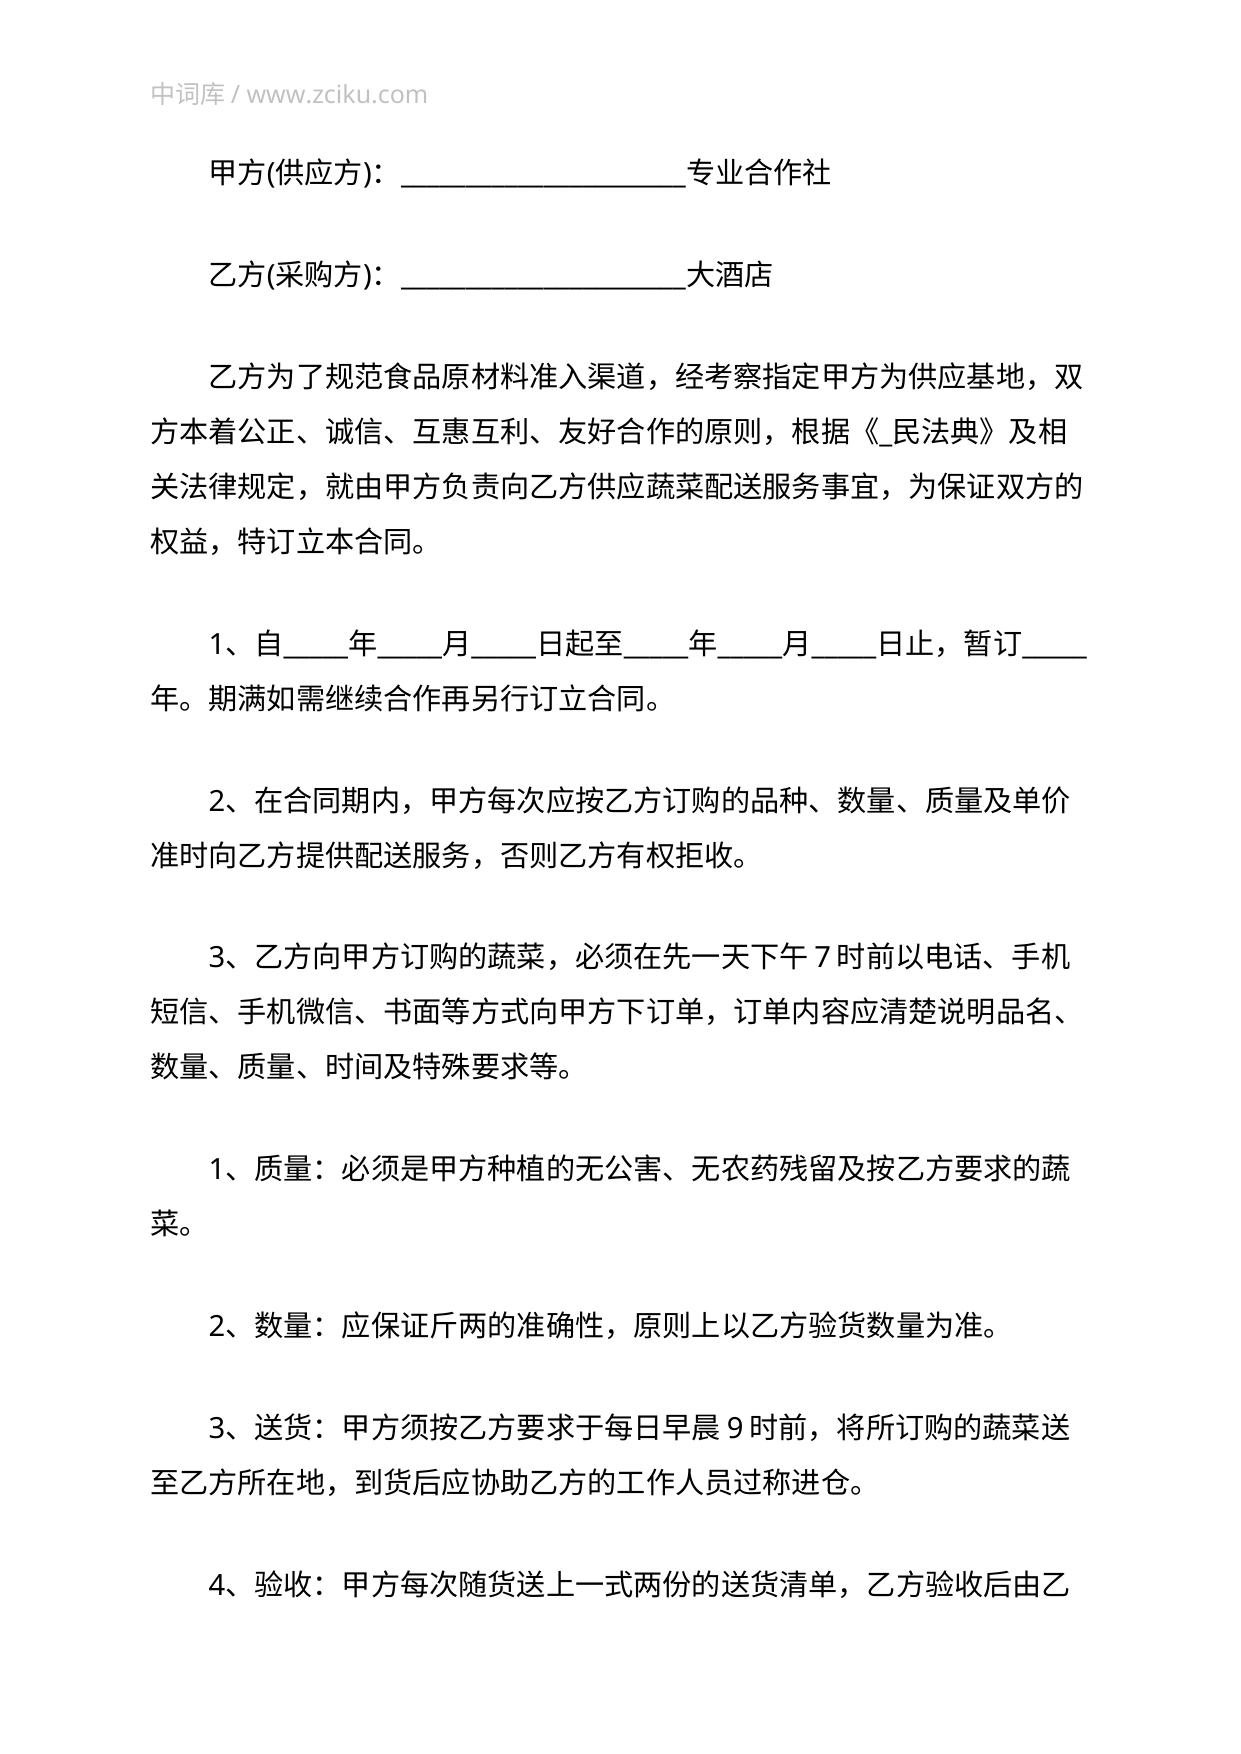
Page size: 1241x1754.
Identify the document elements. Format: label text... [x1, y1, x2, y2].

text 2、在合同期内，甲方每次应按乙方订购的品种、数量、质量及单价准时向乙方提供配送服务，否则乙方有权拒收。 [150, 777, 1090, 874]
text 1、自_____年_____月_____日起至_____年_____月_____日止，暂订_____年。期满如需继续合作再另行订立合同。 [150, 621, 1090, 718]
text 3、乙方向甲方订购的蔬菜，必须在先一天下午7时前以电话、手机短信、手机微信、书面等方式向甲方下订单，订单内容应清楚说明品名、数量、质量、时间及特殊要求等。 [150, 934, 1090, 1086]
text 甲方(供应方)：______________________专业合作社 [150, 150, 1090, 192]
text 2、数量：应保证斤两的准确性，原则上以乙方验货数量为准。 [150, 1302, 1090, 1345]
text 乙方(采购方)：______________________大酒店 [150, 252, 1090, 294]
text 1、质量：必须是甲方种植的无公害、无农药残留及按乙方要求的蔬菜。 [150, 1146, 1090, 1243]
text 3、送货：甲方须按乙方要求于每日早晨9时前，将所订购的蔬菜送至乙方所在地，到货后应协助乙方的工作人员过称进仓。 [150, 1404, 1090, 1502]
text 乙方为了规范食品原材料准入渠道，经考察指定甲方为供应基地，双方本着公正、诚信、互惠互利、友好合作的原则，根据《_民法典》及相关法律规定，就由甲方负责向乙方供应蔬菜配送服务事宜，为保证双方的权益，特订立本合同。 [150, 354, 1090, 561]
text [150, 1561, 1090, 1604]
